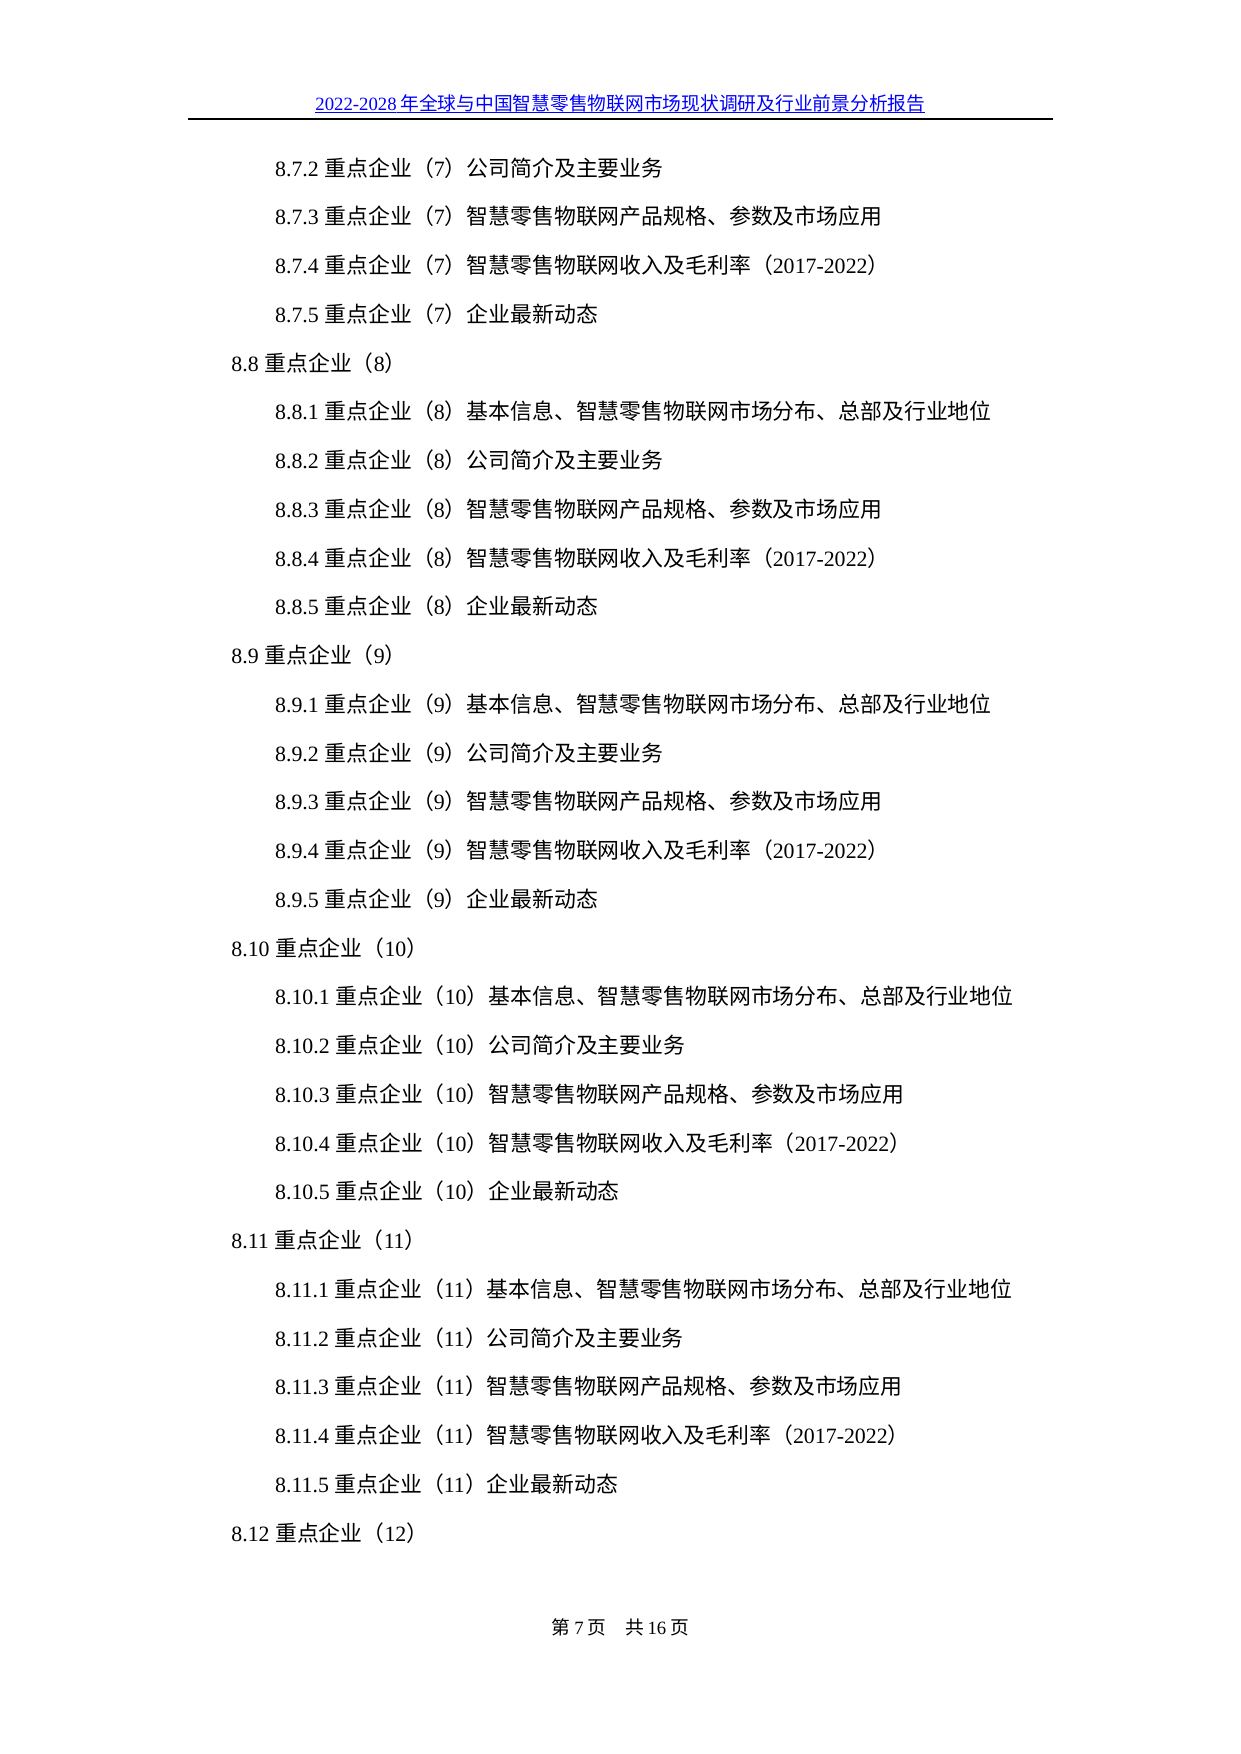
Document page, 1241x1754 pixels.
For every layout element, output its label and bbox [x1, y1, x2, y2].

text [187, 150, 1053, 1548]
